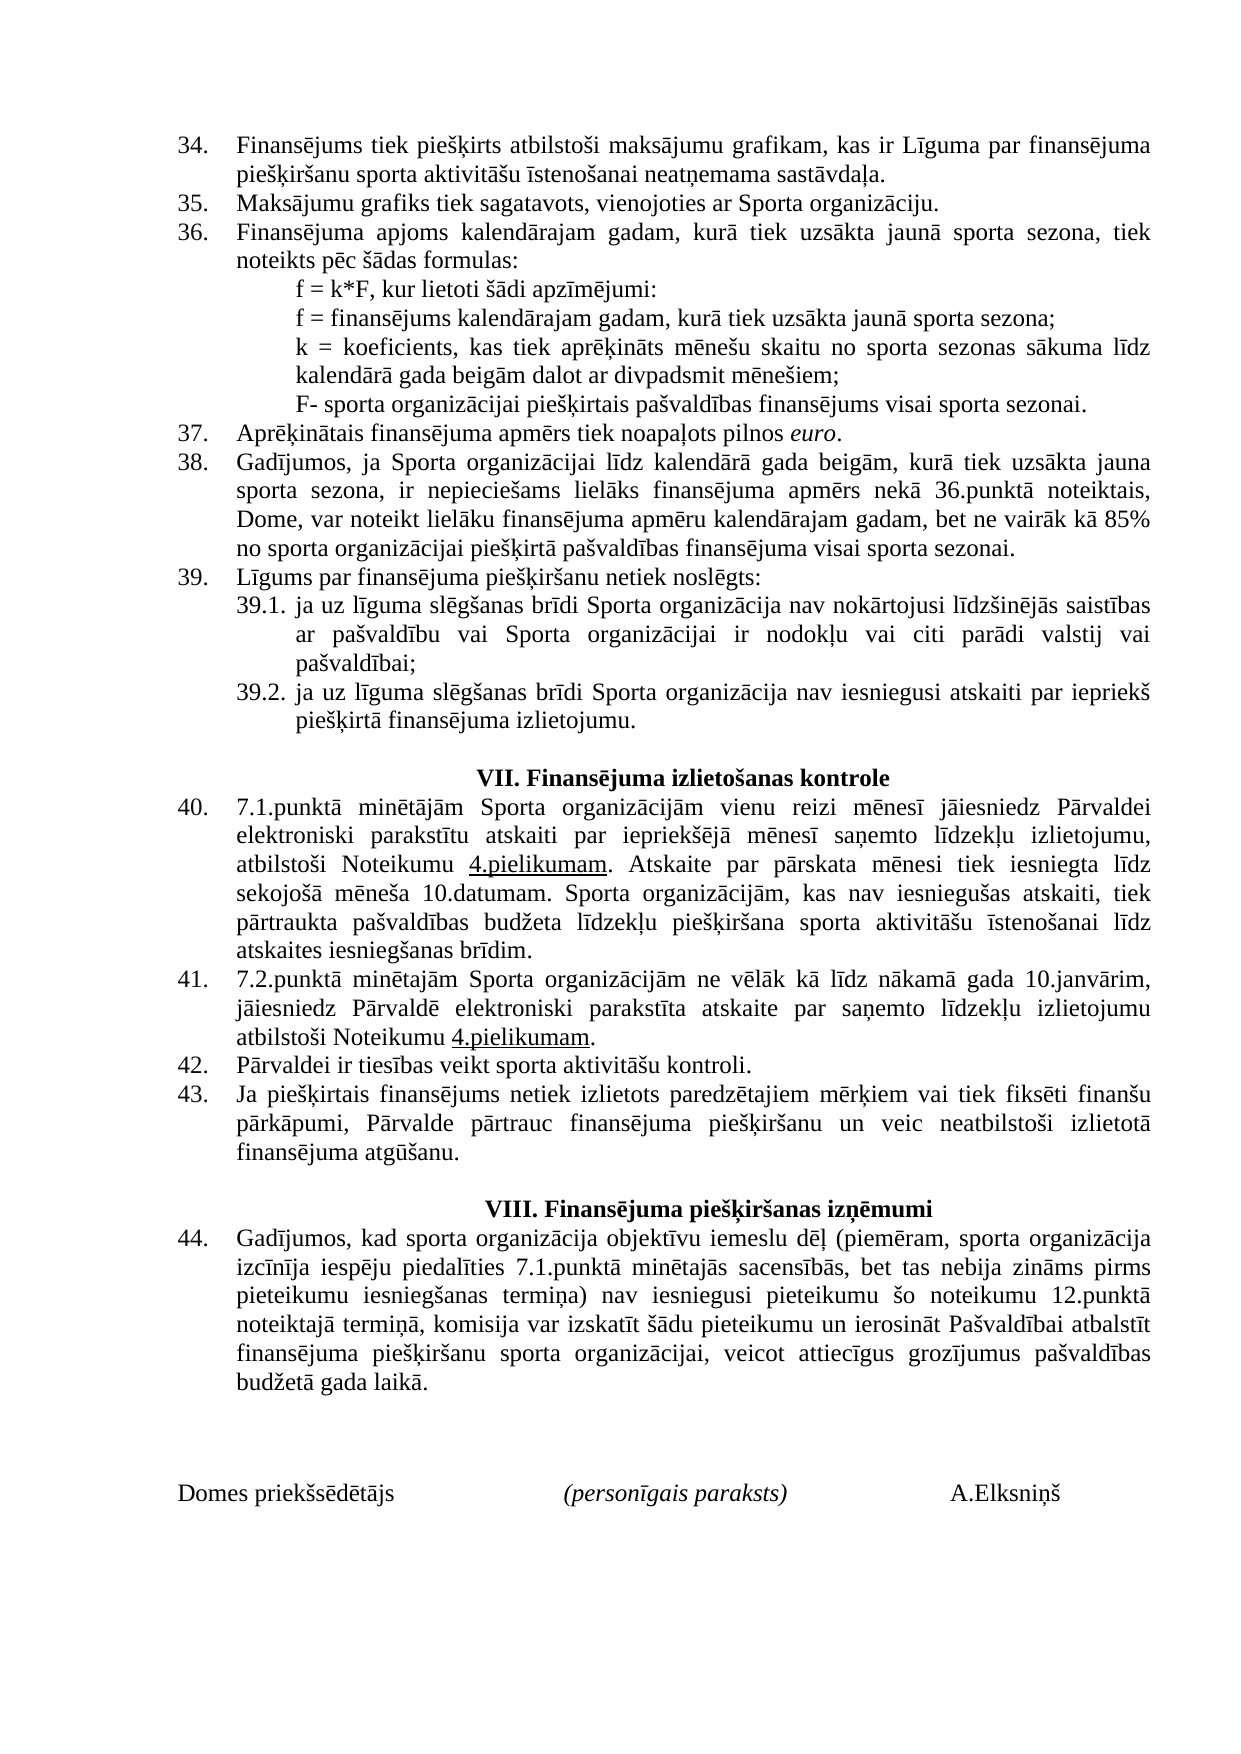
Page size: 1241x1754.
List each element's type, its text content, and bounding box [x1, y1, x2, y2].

list Finansējums tiek piešķirts atbilstoši maksājumu grafikam, kas ir Līguma par finansējuma piešķiršanu sporta aktivitāšu īstenošanai neatņemama sastāvdaļa. [177, 131, 1152, 188]
list ja uz līguma slēgšanas brīdi Sporta organizācija nav nokārtojusi līdzšinējās saistības ar pašvaldību vai Sporta organizācijai ir nodokļu vai citi parādi valstij vai pašvaldībai; [236, 591, 1152, 677]
text f = k*F, kur lietoti šādi apzīmējumi: [295, 274, 1152, 303]
list 7.1.punktā minētājām Sporta organizācijām vienu reizi mēnesī jāiesniedz Pārvaldei elektroniski parakstītu atskaiti par iepriekšējā mēnesī saņemto līdzekļu izlietojumu, atbilstoši Noteikumu 4.pielikumam. Atskaite par pārskata mēnesi tiek iesniegta līdz sekojošā mēneša 10.datumam. Sporta organizācijām, kas nav iesniegušas atskaiti, tiek pārtraukta pašvaldības budžeta līdzekļu piešķiršana sporta aktivitāšu īstenošanai līdz atskaites iesniegšanas brīdim. [177, 792, 1152, 964]
list Finansējuma apjoms kalendārajam gadam, kurā tiek uzsākta jaunā sporta sezona, tiek noteikts pēc šādas formulas: [177, 217, 1152, 274]
text VII. Finansējuma izlietošanas kontrole [215, 763, 1152, 792]
list Aprēķinātais finansējuma apmērs tiek noapaļots pilnos euro. [177, 418, 1152, 447]
list ja uz līguma slēgšanas brīdi Sporta organizācija nav iesniegusi atskaiti par iepriekš piešķirtā finansējuma izlietojumu. [236, 677, 1152, 734]
list Maksājumu grafiks tiek sagatavots, vienojoties ar Sporta organizāciju. [177, 188, 1152, 217]
list Ja piešķirtais finansējums netiek izlietots paredzētajiem mērķiem vai tiek fiksēti finanšu pārkāpumi, Pārvalde pārtrauc finansējuma piešķiršanu un veic neatbilstoši izlietotā finansējuma atgūšanu. [177, 1079, 1152, 1166]
list Gadījumos, kad sporta organizācija objektīvu iemeslu dēļ (piemēram, sporta organizācija izcīnīja iespēju piedalīties 7.1.punktā minētajās sacensībās, bet tas nebija zināms pirms pieteikumu iesniegšanas termiņa) nav iesniegusi pieteikumu šo noteikumu 12.punktā noteiktajā termiņā, komisija var izskatīt šādu pieteikumu un ierosināt Pašvaldībai atbalstīt finansējuma piešķiršanu sporta organizācijai, veicot attiecīgus grozījumus pašvaldības budžetā gada laikā. [177, 1223, 1152, 1396]
list Līgums par finansējuma piešķiršanu netiek noslēgts: [177, 562, 1152, 591]
text k = koeficients, kas tiek aprēķināts mēnešu skaitu no sporta sezonas sākuma līdz kalendārā gada beigām dalot ar divpadsmit mēnešiem; [295, 332, 1152, 389]
text Domes priekšsēdētājs (personīgais paraksts) A.Elksniņš [177, 1478, 1152, 1507]
text f = finansējums kalendārajam gadam, kurā tiek uzsākta jaunā sporta sezona; [295, 303, 1152, 332]
text F- sporta organizācijai piešķirtais pašvaldības finansējums visai sporta sezonai. [295, 389, 1152, 418]
list 7.2.punktā minētajām Sporta organizācijām ne vēlāk kā līdz nākamā gada 10.janvārim, jāiesniedz Pārvaldē elektroniski parakstīta atskaite par saņemto līdzekļu izlietojumu atbilstoši Noteikumu 4.pielikumam. [177, 964, 1152, 1051]
list Pārvaldei ir tiesības veikt sporta aktivitāšu kontroli. [177, 1051, 1152, 1079]
text VIII. Finansējuma piešķiršanas izņēmumi [266, 1194, 1152, 1223]
list Gadījumos, ja Sporta organizācijai līdz kalendārā gada beigām, kurā tiek uzsākta jauna sporta sezona, ir nepieciešams lielāks finansējuma apmērs nekā 36.punktā noteiktais, Dome, var noteikt lielāku finansējuma apmēru kalendārajam gadam, bet ne vairāk kā 85% no sporta organizācijai piešķirtā pašvaldības finansējuma visai sporta sezonai. [177, 447, 1152, 562]
